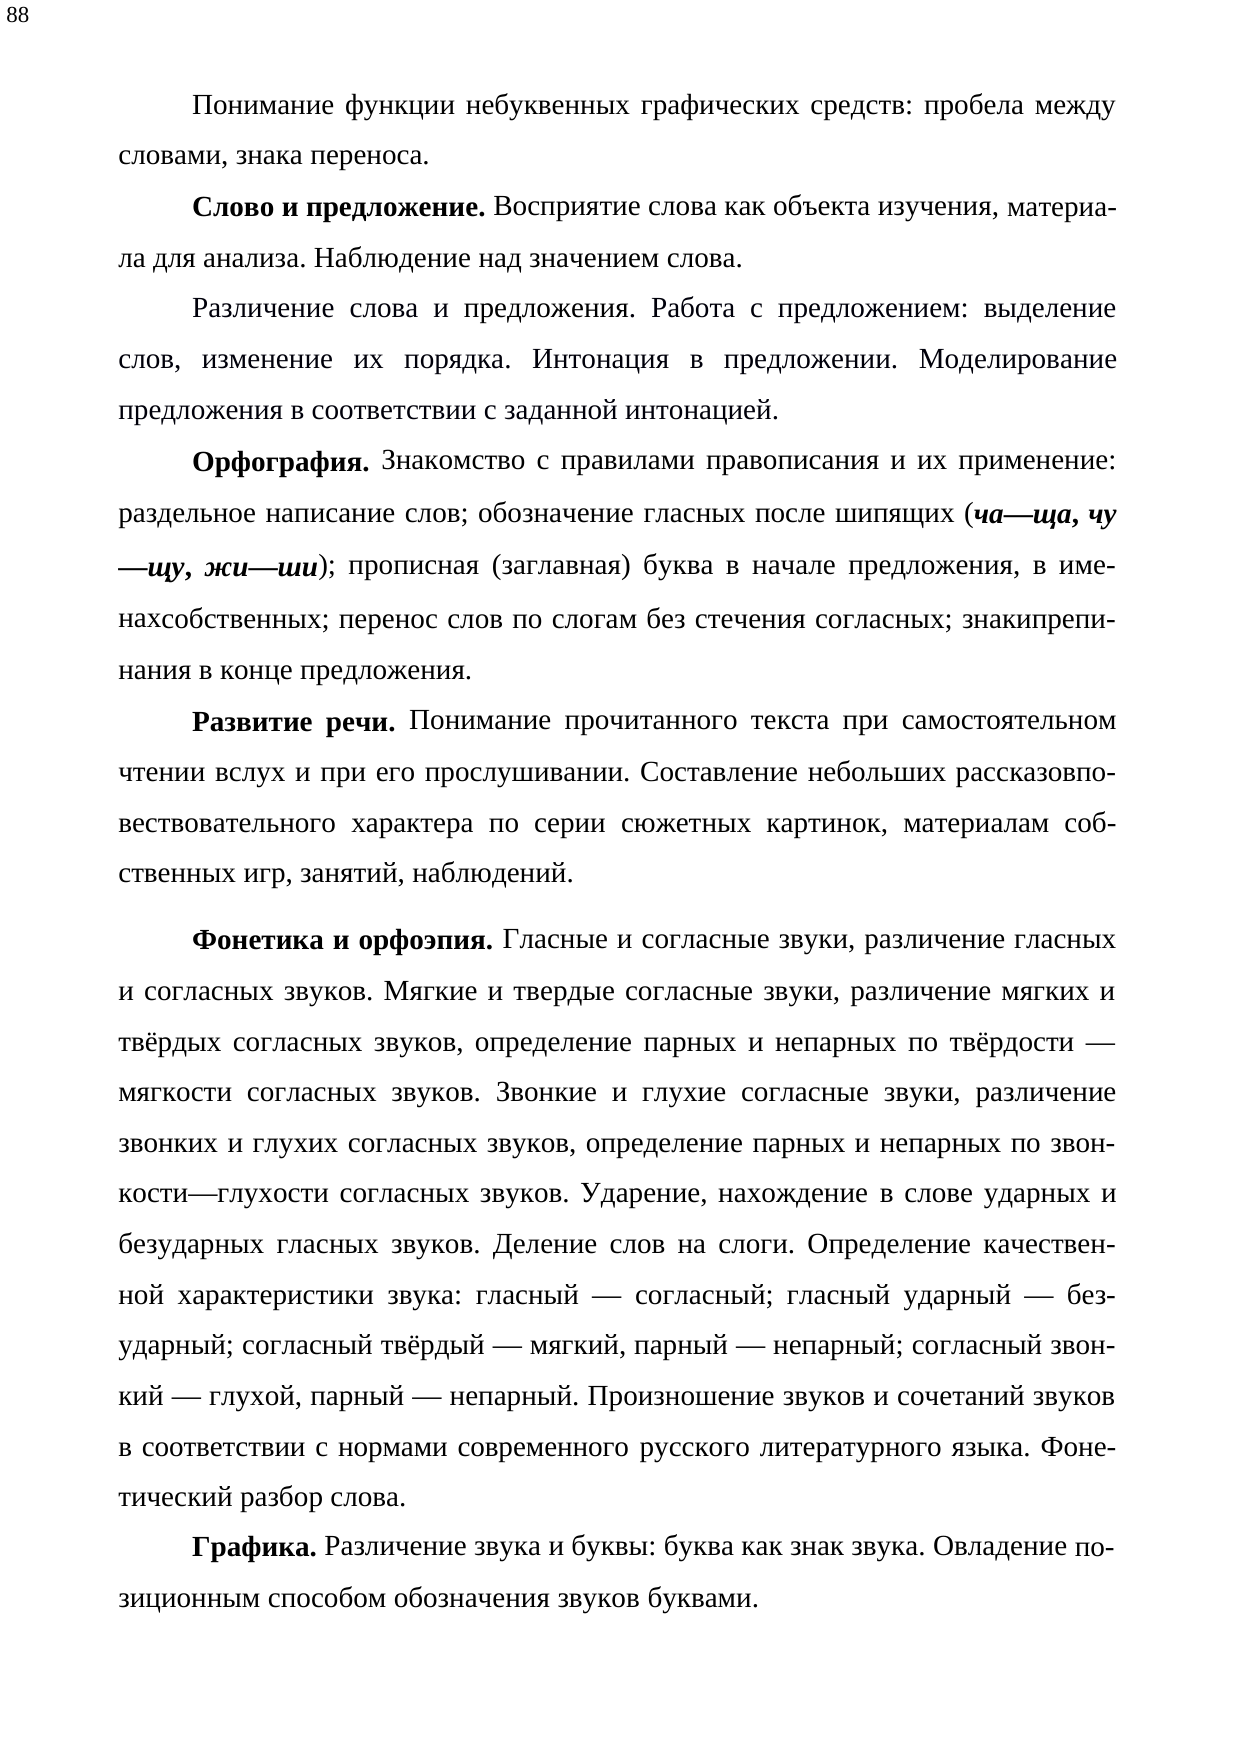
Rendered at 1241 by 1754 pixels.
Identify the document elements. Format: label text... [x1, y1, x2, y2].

text Различение слова и предложения. Работа с предложением: выделение слов, изменение их порядка. Интонация в предложении. Моделирование предложения в соответствии с заданной интонацией. [118, 291, 1117, 425]
text Развитие речи. Понимание прочитанного текста при самостоятельном чтении вслух и при его прослушивании. Составление небольших рассказовпо- вествовательного характера по серии сюжетных картинок, материалам соб- ственных игр, занятий, наблюдений. [118, 702, 1117, 889]
text Фонетика и орфоэпия. Гласные и согласные звуки, различение гласных и согласных звуков. Мягкие и твердые согласные звуки, различение мягких и твёрдых согласных звуков, определение парных и непарных по твёрдости — мягкости согласных звуков. Звонкие и глухие согласные звуки, различение звонких и глухих согласных звуков, определение парных и непарных по звон- кости—глухости согласных звуков. Ударение, нахождение в слове ударных и безударных гласных звуков. Деление слов на слоги. Определение качествен- ной характеристики звука: гласный — согласный; гласный ударный — без- ударный; согласный твёрдый — мягкий, парный — непарный; согласный звон- кий — глухой, парный — непарный. Произношение звуков и сочетаний звуков в соответствии с нормами современного русского литературного языка. Фоне- тический разбор слова. [118, 921, 1117, 1513]
text Слово и предложение. Восприятие слова как объекта изучения, материа- ла для анализа. Наблюдение над значением слова. [118, 188, 1117, 273]
text Понимание функции небуквенных графических средств: пробела между словами, знака переноса. [118, 87, 1116, 171]
text зиционным способом обозначения звуков буквами. [118, 1580, 1240, 1614]
text Графика. Различение звука и буквы: буква как знак звука. Овладение по- [192, 1530, 1240, 1564]
text Орфография. Знакомство с правилами правописания и их применение: раздельное написание слов; обозначение гласных после шипящих (ча—ща, чу—щу, жи—ши); прописная (заглавная) буква в начале предложения, в име- нахсобственных; перенос слов по слогам без стечения согласных; знакипрепи- нания в конце предложения. [118, 442, 1117, 685]
